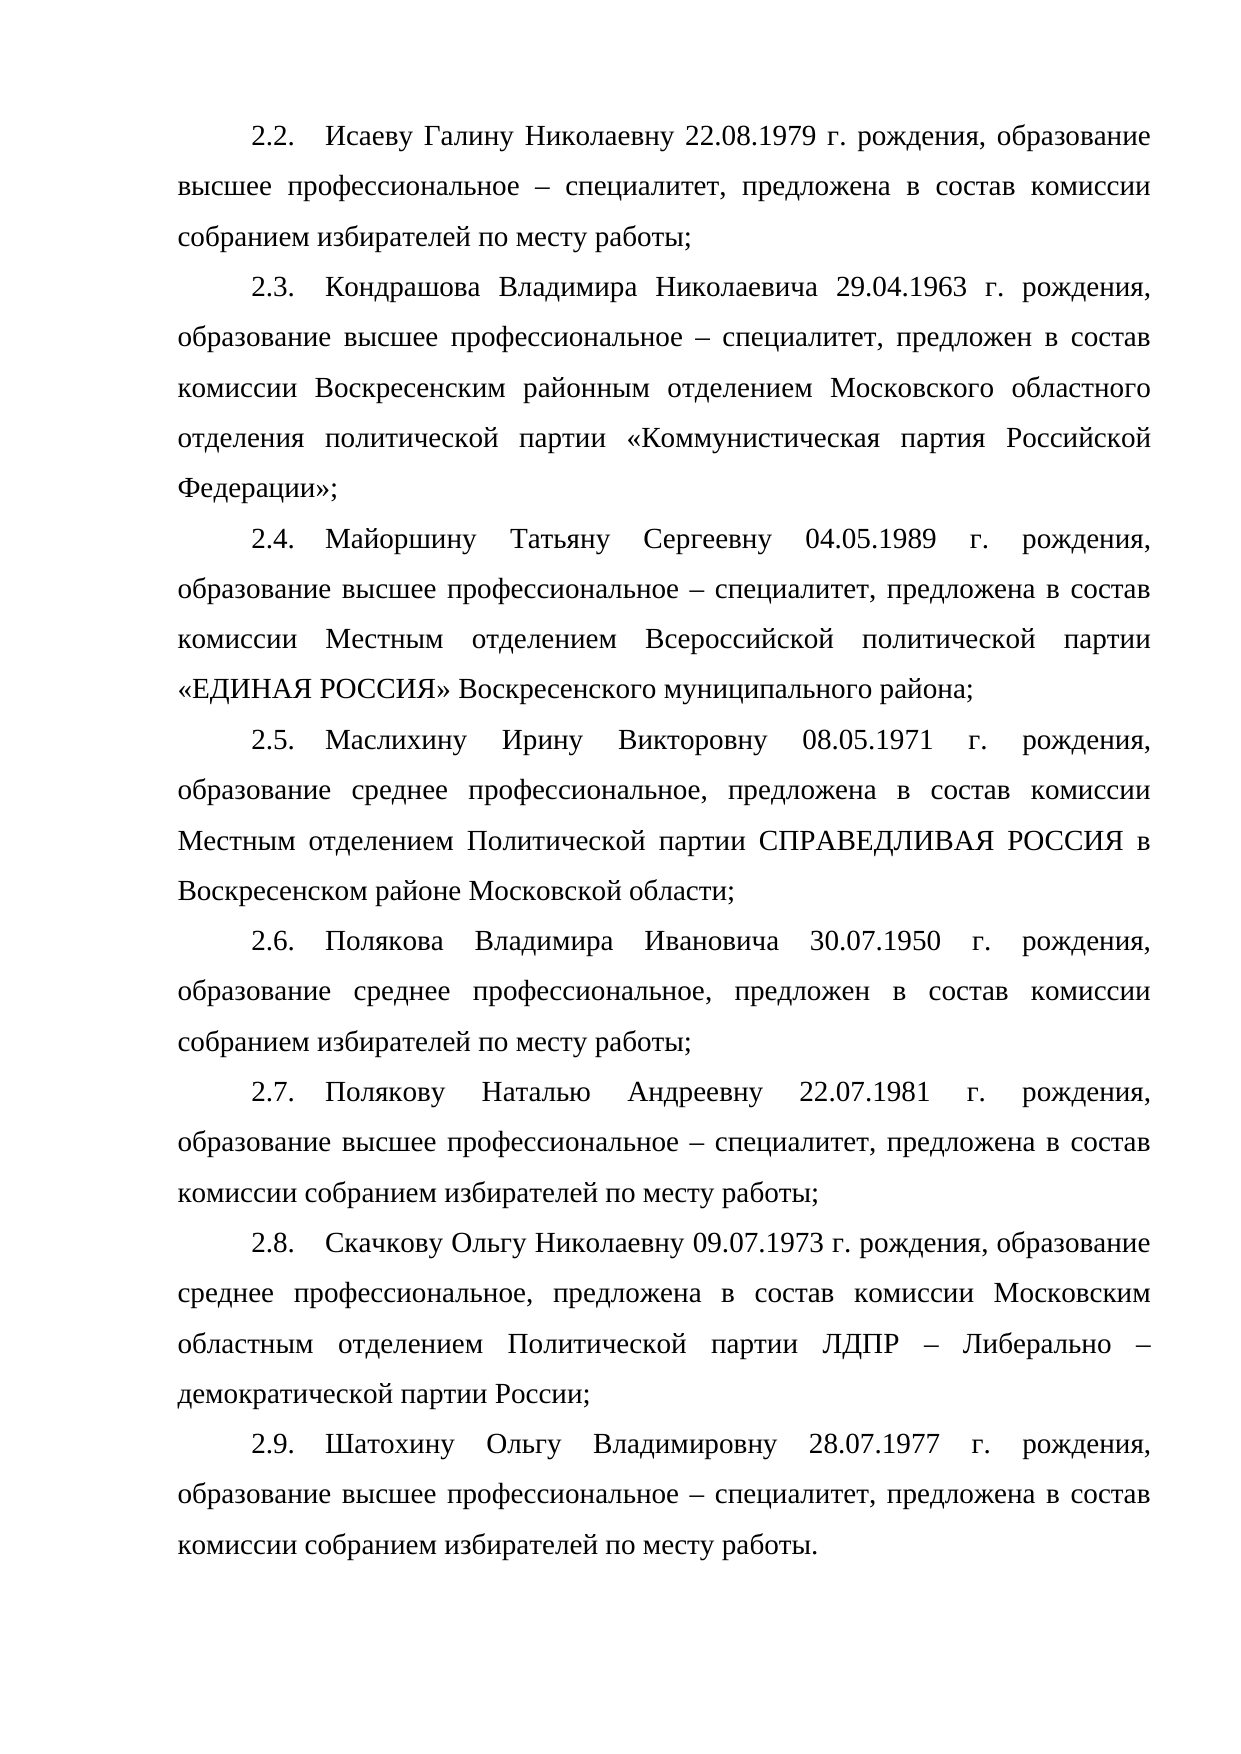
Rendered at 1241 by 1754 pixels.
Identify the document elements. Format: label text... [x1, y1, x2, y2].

list Кондрашова Владимира Николаевича 29.04.1963 г. рождения, образование высшее профессиональное – специалитет, предложен в состав комиссии Воскресенским районным отделением Московского областного отделения политической партии «Коммунистическая партия Российской Федерации»; [177, 269, 1152, 504]
list Шатохину Ольгу Владимировну 28.07.1977 г. рождения, образование высшее профессиональное – специалитет, предложена в состав комиссии собранием избирателей по месту работы. [177, 1426, 1152, 1561]
list Полякову Наталью Андреевну 22.07.1981 г. рождения, образование высшее профессиональное – специалитет, предложена в состав комиссии собранием избирателей по месту работы; [177, 1074, 1152, 1208]
list Исаеву Галину Николаевну 22.08.1979 г. рождения, образование высшее профессиональное – специалитет, предложена в состав комиссии собранием избирателей по месту работы; [177, 118, 1152, 252]
list Полякова Владимира Ивановича 30.07.1950 г. рождения, образование среднее профессиональное, предложен в состав комиссии собранием избирателей по месту работы; [177, 923, 1152, 1057]
list Маслихину Ирину Викторовну 08.05.1971 г. рождения, образование среднее профессиональное, предложена в состав комиссии Местным отделением Политической партии СПРАВЕДЛИВАЯ РОССИЯ в Воскресенском районе Московской области; [177, 722, 1152, 906]
list Скачкову Ольгу Николаевну 09.07.1973 г. рождения, образование среднее профессиональное, предложена в состав комиссии Московским областным отделением Политической партии ЛДПР – Либерально – демократической партии России; [177, 1225, 1152, 1409]
list Майоршину Татьяну Сергеевну 04.05.1989 г. рождения, образование высшее профессиональное – специалитет, предложена в состав комиссии Местным отделением Всероссийской политической партии «ЕДИНАЯ РОССИЯ» Воскресенского муниципального района; [177, 521, 1152, 705]
